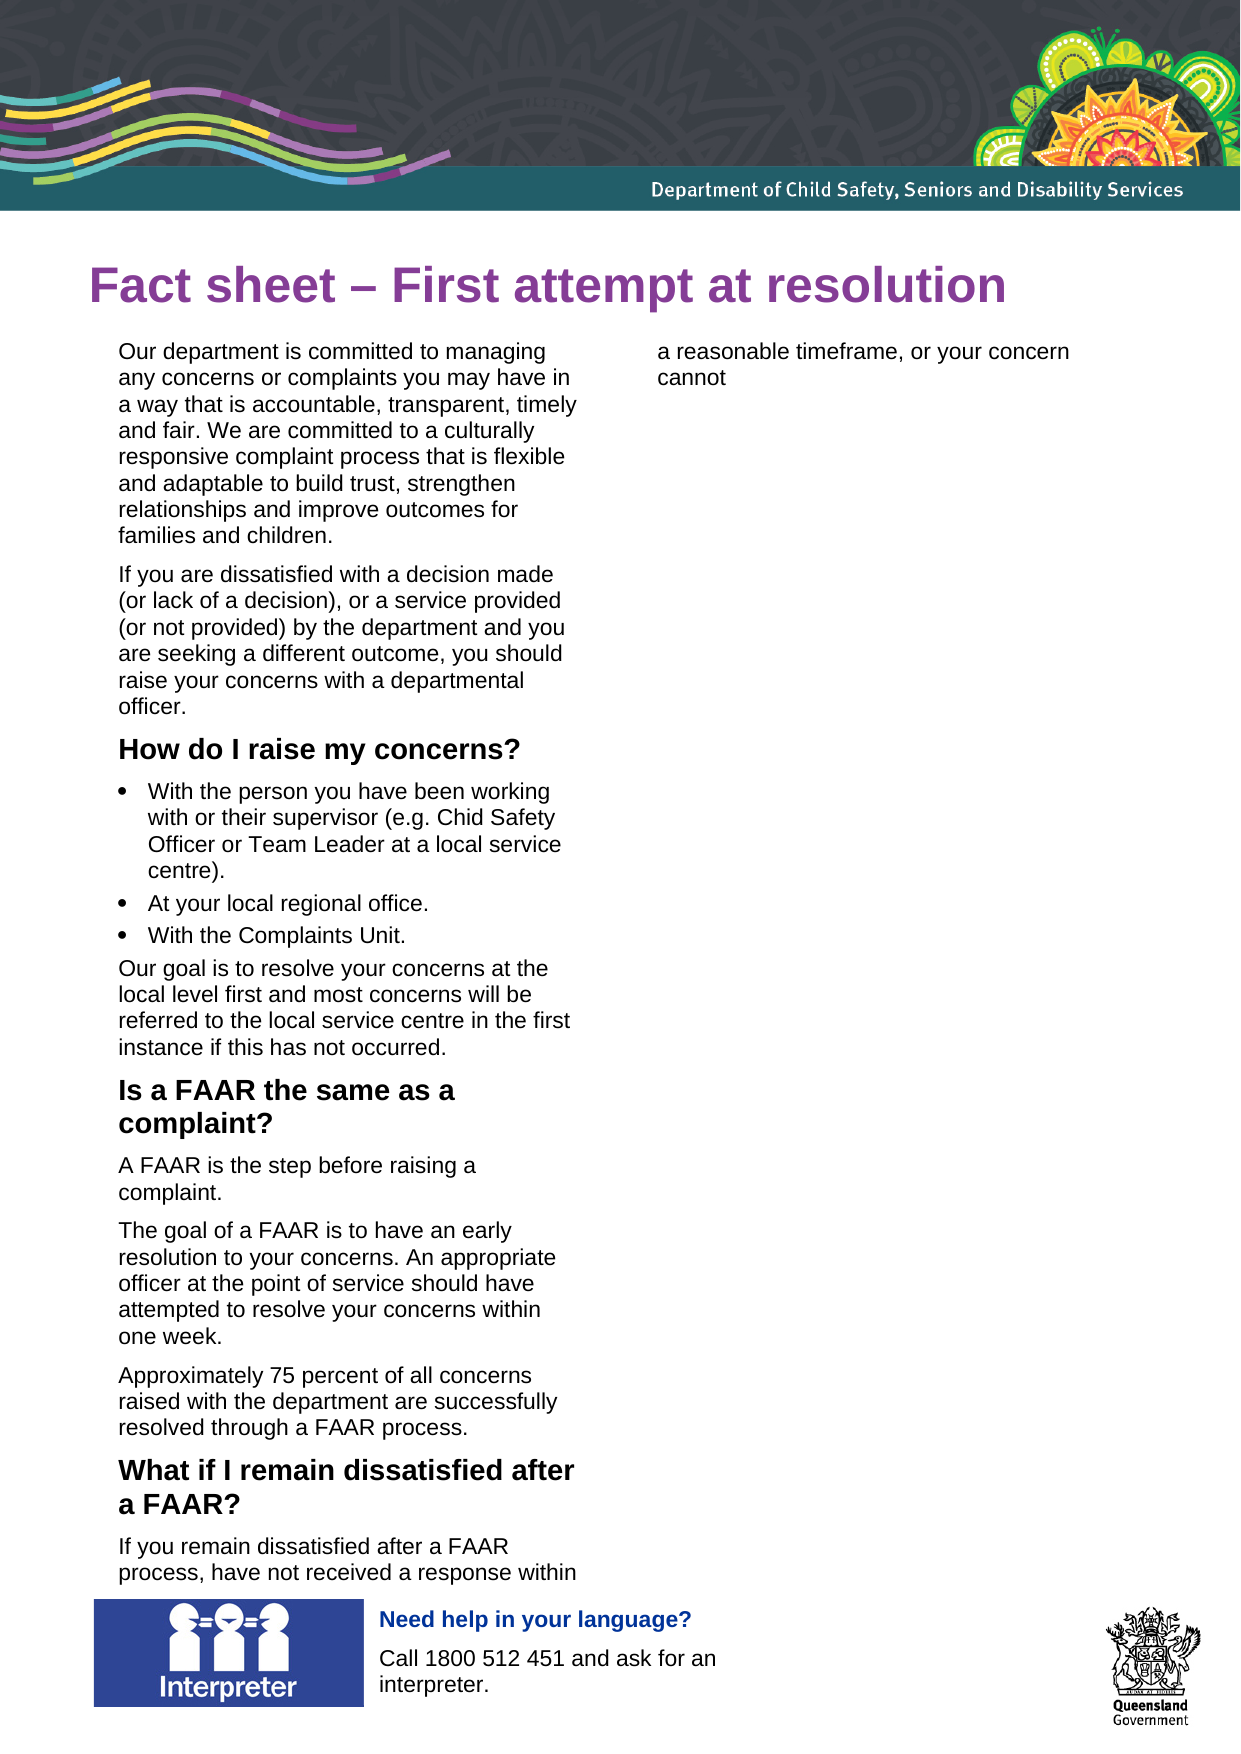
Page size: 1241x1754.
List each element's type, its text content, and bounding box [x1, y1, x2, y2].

text The goal of a FAAR is to have an early resolution to your concerns. An appropriate officer at the point of service should have attempted to resolve your concerns within one week. [118, 1217, 583, 1349]
picture [0, 1589, 1240, 1754]
list With the Complaints Unit. [118, 922, 583, 948]
list At your local regional office. [118, 889, 583, 916]
picture [0, 0, 1241, 224]
subtitle Fact sheet – First attempt at resolution [88, 255, 1122, 313]
text If you remain dissatisfied after a FAAR process, have not received a response within a reasonable timeframe, or your concern cannot be resolved at your local service centre, you can raise a complaint with the Complaints Unit (see below for contact options). [118, 1533, 583, 1586]
text Our goal is to resolve your concerns at the local level first and most concerns will be referred to the local service centre in the first instance if this has not occurred. [118, 955, 583, 1060]
subtitle Is a FAAR the same as a complaint? [118, 1073, 583, 1140]
list With the person you have been working with or their supervisor (e.g. Chid Safety Officer or Team Leader at a local service centre). [118, 778, 583, 883]
text If you are dissatisfied with a decision made (or lack of a decision), or a service provided (or not provided) by the department and you are seeking a different outcome, you should raise your concerns with a departmental officer. [118, 561, 583, 719]
text Our department is committed to managing any concerns or complaints you may have in a way that is accountable, transparent, timely and fair. We are committed to a culturally responsive complaint process that is flexible and adaptable to build trust, strengthen relationships and improve outcomes for families and children. [118, 338, 583, 549]
subtitle How do I raise my concerns? [118, 732, 583, 765]
text Approximately 75 percent of all concerns raised with the department are successfully resolved through a FAAR process. [118, 1362, 583, 1441]
text A FAAR is the step before raising a complaint. [118, 1152, 583, 1205]
text If you remain dissatisfied after a FAAR process, have not received a response within a reasonable timeframe, or your concern cannot be resolved at your local service centre, you can raise a complaint with the Complaints Unit (see below for contact options). [657, 338, 1122, 391]
subtitle What if I remain dissatisfied after a FAAR? [118, 1453, 583, 1520]
